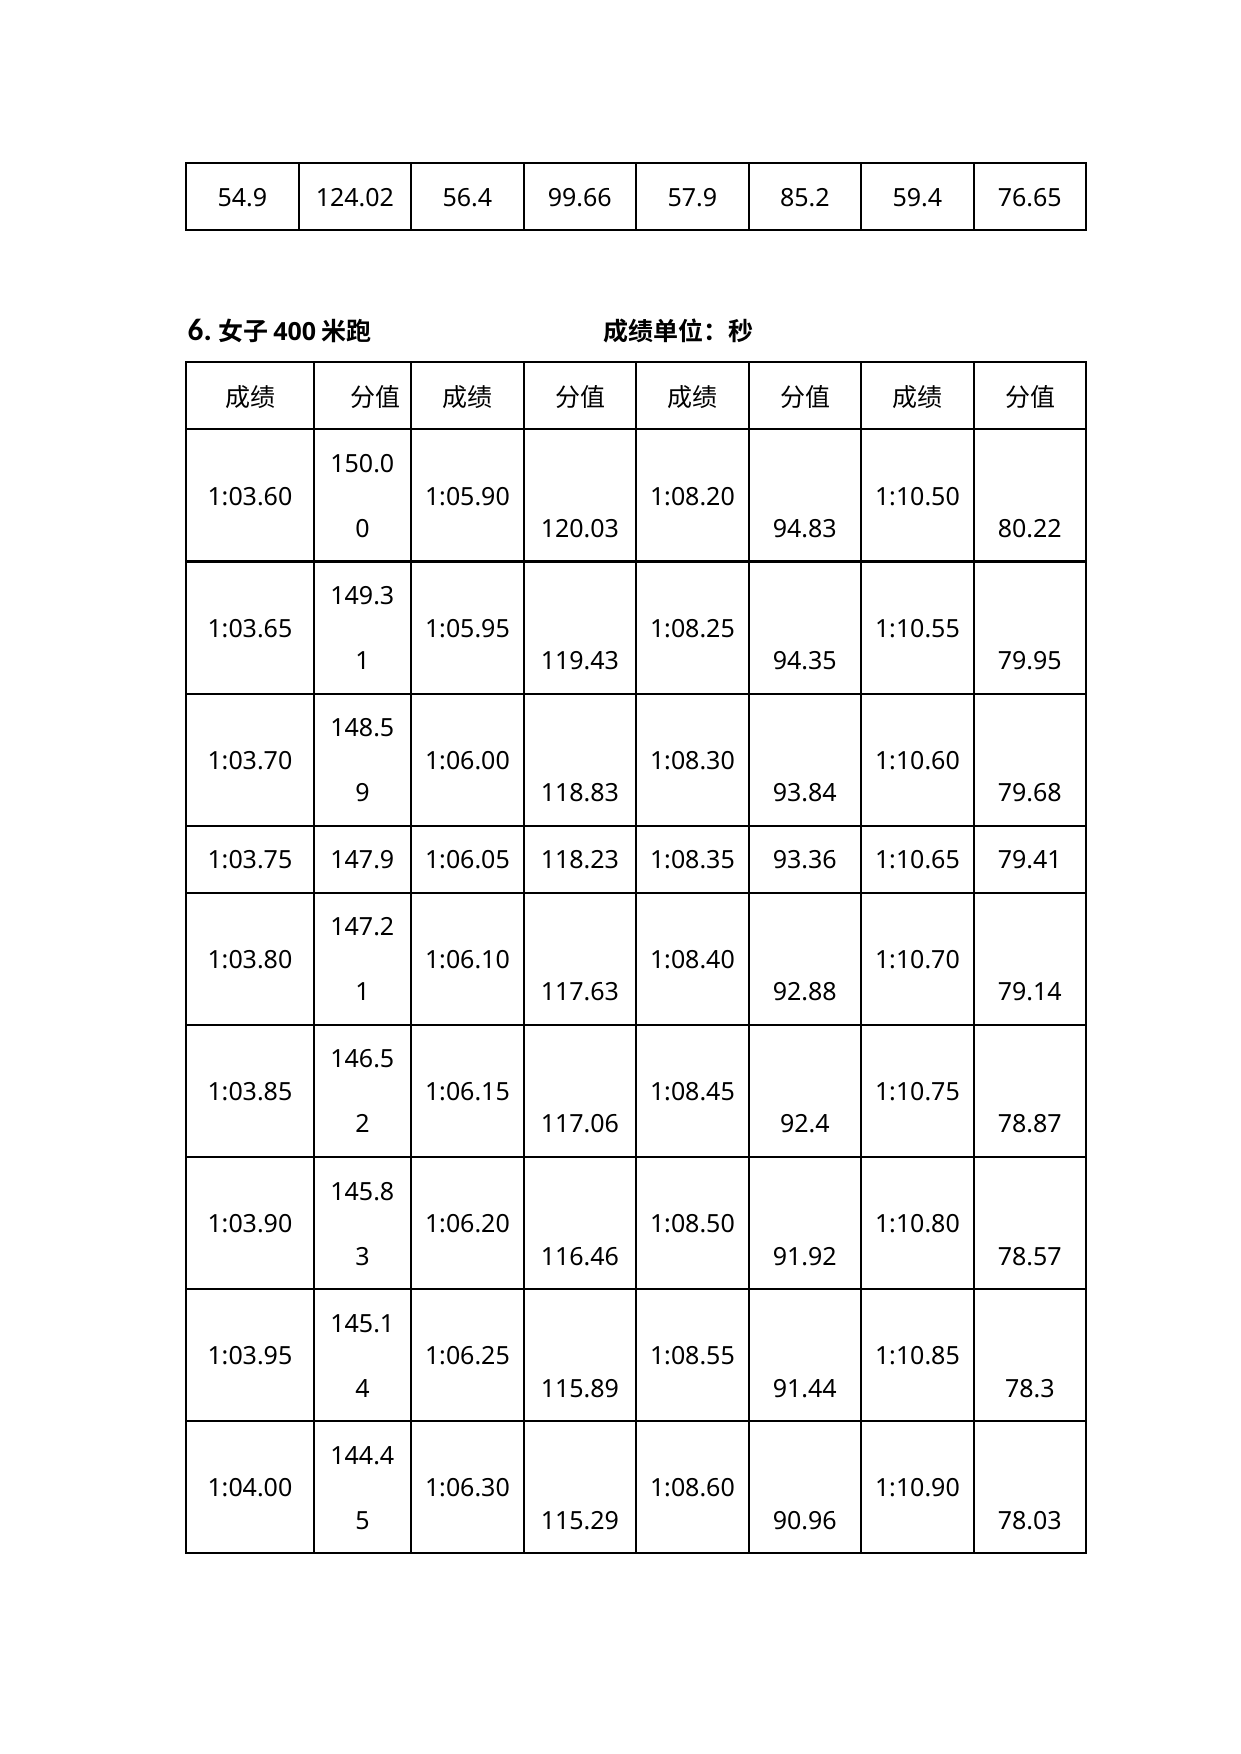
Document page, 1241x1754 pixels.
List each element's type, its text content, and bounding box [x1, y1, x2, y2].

table_cell 1:08.20 [637, 430, 748, 560]
table_cell 149.31 [315, 563, 410, 692]
table_cell 1:08.55 [637, 1290, 748, 1420]
table_cell 147.9 [315, 827, 410, 892]
table_cell 76.65 [975, 164, 1085, 229]
table_cell 94.35 [750, 563, 860, 692]
table_cell 150.00 [315, 430, 410, 560]
table_cell 1:08.50 [637, 1158, 748, 1288]
table_cell 1:06.25 [412, 1290, 523, 1420]
table_cell 1:08.25 [637, 563, 748, 692]
table_header 分值 [750, 363, 860, 428]
table_cell 1:10.70 [862, 894, 973, 1024]
table_cell 119.43 [525, 563, 635, 692]
table_cell 1:10.55 [862, 563, 973, 692]
table_cell 146.52 [315, 1026, 410, 1156]
table_cell 79.68 [975, 695, 1085, 824]
table_cell 99.66 [525, 164, 635, 229]
table_cell 57.9 [637, 164, 748, 229]
table_cell 148.59 [315, 695, 410, 824]
table_cell 115.89 [525, 1290, 635, 1420]
table_header 分值 [975, 363, 1085, 428]
table_cell 1:08.30 [637, 695, 748, 824]
table_cell 78.3 [975, 1290, 1085, 1420]
table_cell 1:10.75 [862, 1026, 973, 1156]
table_cell 147.21 [315, 894, 410, 1024]
table_cell 1:03.70 [187, 695, 313, 824]
table_cell 115.29 [525, 1422, 635, 1552]
table_cell 145.14 [315, 1290, 410, 1420]
table_cell 117.63 [525, 894, 635, 1024]
table_cell 1:10.80 [862, 1158, 973, 1288]
table_header 分值 [315, 363, 410, 428]
table_cell 1:04.00 [187, 1422, 313, 1552]
table_cell 120.03 [525, 430, 635, 560]
table_cell 93.84 [750, 695, 860, 824]
table_cell 145.83 [315, 1158, 410, 1288]
table_header 成绩 [412, 363, 523, 428]
table_cell 1:03.90 [187, 1158, 313, 1288]
table_cell 78.57 [975, 1158, 1085, 1288]
table_cell 144.45 [315, 1422, 410, 1552]
table_cell 1:08.45 [637, 1026, 748, 1156]
table_cell 91.44 [750, 1290, 860, 1420]
table_cell 1:05.90 [412, 430, 523, 560]
table_cell 1:10.60 [862, 695, 973, 824]
table_cell 1:08.60 [637, 1422, 748, 1552]
table_cell 1:05.95 [412, 563, 523, 692]
table_cell 1:06.15 [412, 1026, 523, 1156]
table_cell 1:06.10 [412, 894, 523, 1024]
table_cell 78.87 [975, 1026, 1085, 1156]
table_cell 1:08.40 [637, 894, 748, 1024]
table_cell 118.23 [525, 827, 635, 892]
table_cell 92.4 [750, 1026, 860, 1156]
table_cell 92.88 [750, 894, 860, 1024]
table_cell 1:03.65 [187, 563, 313, 692]
table_cell 1:03.60 [187, 430, 313, 560]
table_cell 90.96 [750, 1422, 860, 1552]
table_cell 79.14 [975, 894, 1085, 1024]
table_cell 124.02 [300, 164, 410, 229]
table_cell 1:06.05 [412, 827, 523, 892]
text 6. 女子400米跑 成绩单位：秒 [187, 296, 1053, 361]
table_cell 118.83 [525, 695, 635, 824]
table_cell 1:10.90 [862, 1422, 973, 1552]
table_header 成绩 [187, 363, 313, 428]
table_cell 1:06.30 [412, 1422, 523, 1552]
table_cell 93.36 [750, 827, 860, 892]
table_cell 1:03.80 [187, 894, 313, 1024]
table_cell 1:06.20 [412, 1158, 523, 1288]
table_cell 116.46 [525, 1158, 635, 1288]
table_cell 1:03.95 [187, 1290, 313, 1420]
table_cell 94.83 [750, 430, 860, 560]
table_cell 79.95 [975, 563, 1085, 692]
table_cell 1:08.35 [637, 827, 748, 892]
table_cell 1:03.85 [187, 1026, 313, 1156]
table_cell 78.03 [975, 1422, 1085, 1552]
table_cell 59.4 [862, 164, 973, 229]
table_cell 1:06.00 [412, 695, 523, 824]
table_cell 54.9 [187, 164, 298, 229]
table_cell 1:10.50 [862, 430, 973, 560]
table_cell 85.2 [750, 164, 860, 229]
table_cell 1:03.75 [187, 827, 313, 892]
table_header 成绩 [637, 363, 748, 428]
table_header 成绩 [862, 363, 973, 428]
table_cell 1:10.85 [862, 1290, 973, 1420]
table_cell 79.41 [975, 827, 1085, 892]
table_cell 117.06 [525, 1026, 635, 1156]
table_cell 91.92 [750, 1158, 860, 1288]
table_cell 80.22 [975, 430, 1085, 560]
table_cell 56.4 [412, 164, 523, 229]
table_cell 1:10.65 [862, 827, 973, 892]
table_header 分值 [525, 363, 635, 428]
